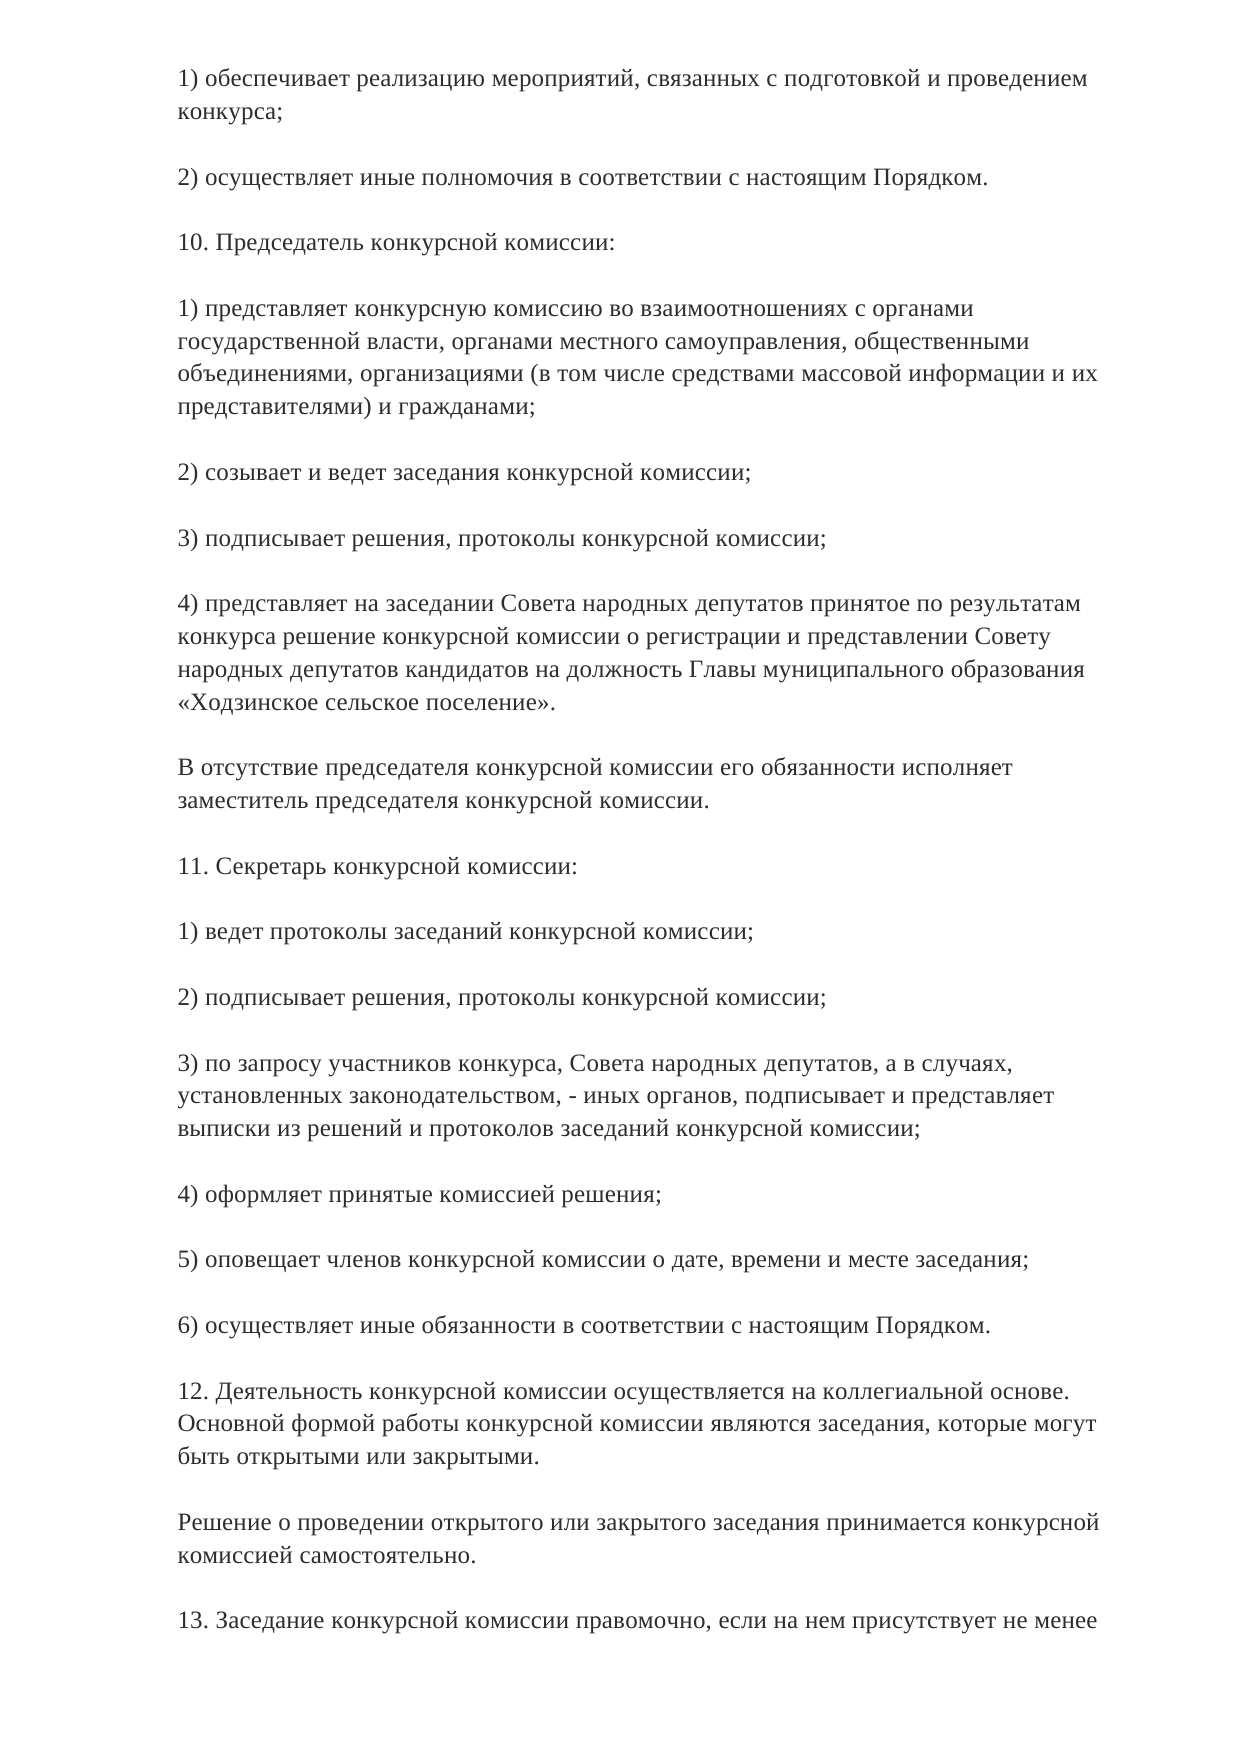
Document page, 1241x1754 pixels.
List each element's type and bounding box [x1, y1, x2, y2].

text [177, 59, 1152, 1634]
